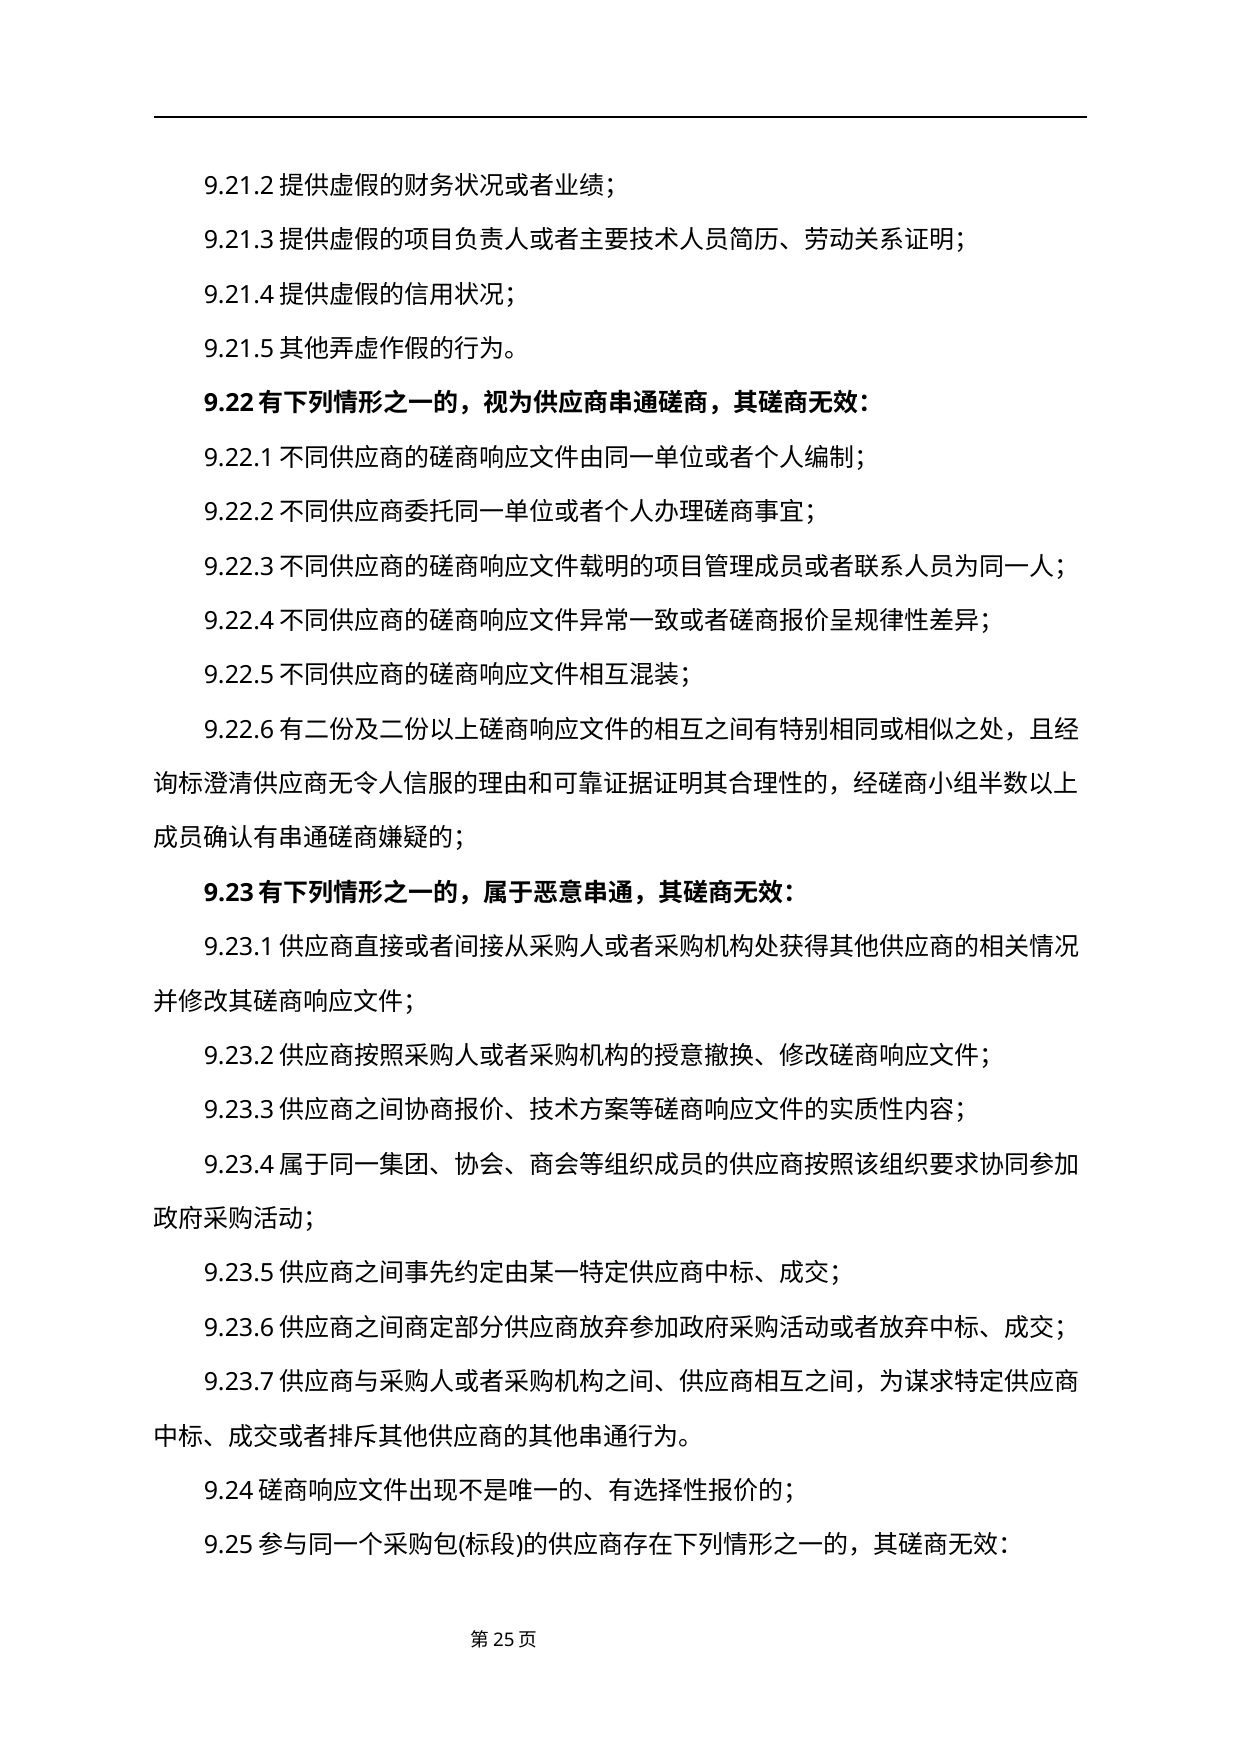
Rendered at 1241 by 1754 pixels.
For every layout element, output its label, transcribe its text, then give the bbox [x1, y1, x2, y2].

text 9.23.1供应商直接或者间接从采购人或者采购机构处获得其他供应商的相关情况并修改其磋商响应文件； [153, 927, 1087, 1017]
text 9.21.3提供虚假的项目负责人或者主要技术人员简历、劳动关系证明； [153, 220, 1087, 256]
text 9.22.2不同供应商委托同一单位或者个人办理磋商事宜； [153, 492, 1087, 528]
text 9.23.3供应商之间协商报价、技术方案等磋商响应文件的实质性内容； [153, 1090, 1087, 1126]
text 9.23.5供应商之间事先约定由某一特定供应商中标、成交； [153, 1253, 1087, 1289]
text 9.24磋商响应文件出现不是唯一的、有选择性报价的； [153, 1470, 1087, 1507]
text 9.23有下列情形之一的，属于恶意串通，其磋商无效： [153, 872, 1087, 908]
text 9.22.6有二份及二份以上磋商响应文件的相互之间有特别相同或相似之处，且经询标澄清供应商无令人信服的理由和可靠证据证明其合理性的，经磋商小组半数以上成员确认有串通磋商嫌疑的； [153, 709, 1087, 854]
text 9.21.4提供虚假的信用状况； [153, 274, 1087, 310]
text 9.23.7供应商与采购人或者采购机构之间、供应商相互之间，为谋求特定供应商中标、成交或者排斥其他供应商的其他串通行为。 [153, 1362, 1087, 1452]
text 9.22.5不同供应商的磋商响应文件相互混装； [153, 655, 1087, 691]
text 9.22.3不同供应商的磋商响应文件载明的项目管理成员或者联系人员为同一人； [153, 546, 1087, 582]
text 9.22.1不同供应商的磋商响应文件由同一单位或者个人编制； [153, 437, 1087, 473]
text 9.22.4不同供应商的磋商响应文件异常一致或者磋商报价呈规律性差异； [153, 600, 1087, 637]
text 9.23.2供应商按照采购人或者采购机构的授意撤换、修改磋商响应文件； [153, 1035, 1087, 1072]
text 9.21.2提供虚假的财务状况或者业绩； [153, 165, 1087, 202]
text 9.21.5其他弄虚作假的行为。 [153, 328, 1087, 365]
text 9.22有下列情形之一的，视为供应商串通磋商，其磋商无效： [153, 383, 1087, 419]
text 9.25参与同一个采购包(标段)的供应商存在下列情形之一的，其磋商无效： [153, 1525, 1087, 1561]
text 9.23.6供应商之间商定部分供应商放弃参加政府采购活动或者放弃中标、成交； [153, 1307, 1087, 1343]
text 9.23.4属于同一集团、协会、商会等组织成员的供应商按照该组织要求协同参加政府采购活动； [153, 1144, 1087, 1235]
